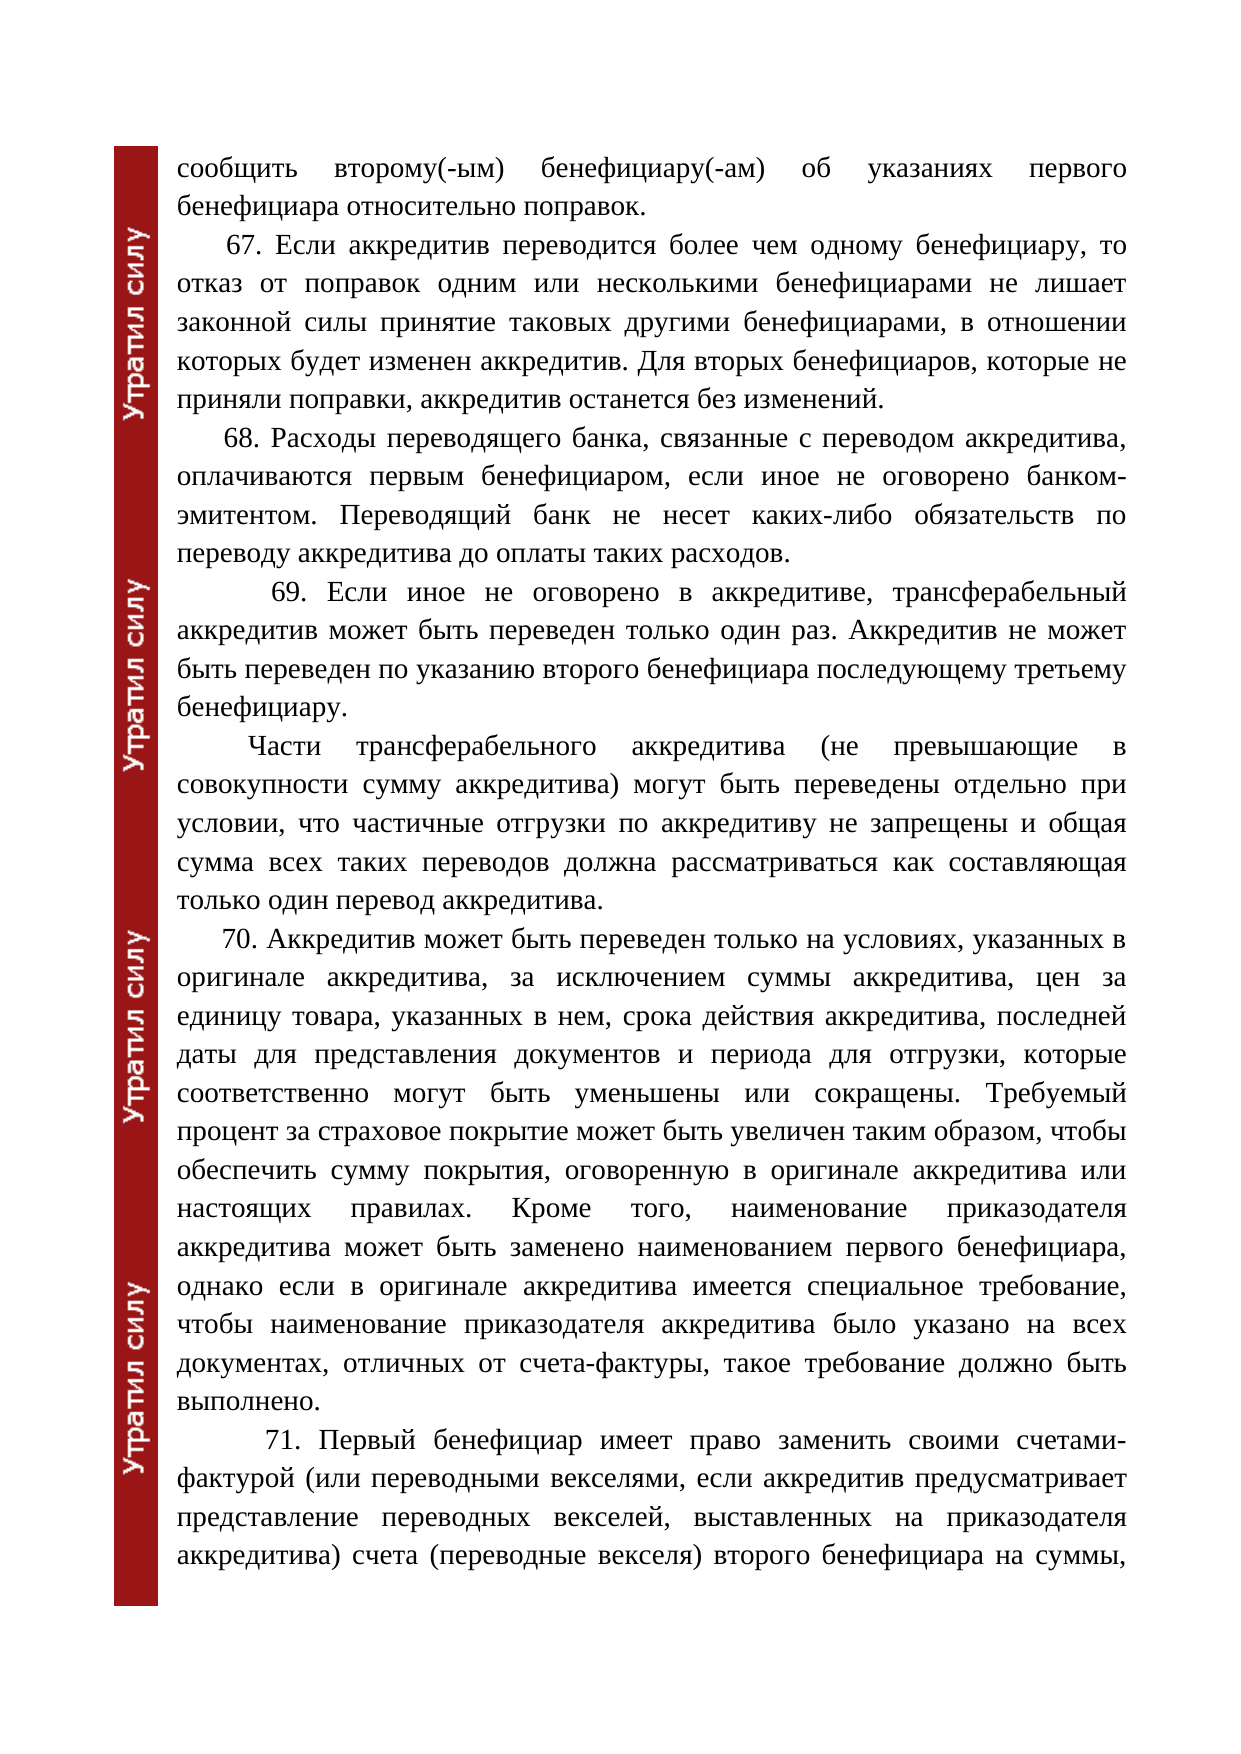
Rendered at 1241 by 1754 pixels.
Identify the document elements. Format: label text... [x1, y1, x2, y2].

text 68. Расходы переводящего банка, связанные с переводом аккредитива, оплачиваются первым бенефициаром, если иное не оговорено банком-эмитентом. Переводящий банк не несет каких-либо обязательств по переводу аккредитива до оплаты таких расходов. [112, 420, 1128, 569]
picture [114, 222, 158, 227]
picture [114, 1417, 158, 1422]
text 67. Если аккредитив переводится более чем одному бенефициару, то отказ от поправок одним или несколькими бенефициарами не лишает законной силы принятие таковых другими бенефициарами, в отношении которых будет изменен аккредитив. Для вторых бенефициаров, которые не приняли поправки, аккредитив останется без изменений. [112, 227, 1128, 415]
picture [114, 415, 158, 420]
picture [114, 916, 158, 921]
text 70. Аккредитив может быть переведен только на условиях, указанных в оригинале аккредитива, за исключением суммы аккредитива, цен за единицу товара, указанных в нем, срока действия аккредитива, последней даты для представления документов и периода для отгрузки, которые соответственно могут быть уменьшены или сокращены. Требуемый процент за страховое покрытие может быть увеличен таким образом, чтобы обеспечить сумму покрытия, оговоренную в оригинале аккредитива или настоящих правилах. Кроме того, наименование приказодателя аккредитива может быть заменено наименованием первого бенефициара, однако если в оригинале аккредитива имеется специальное требование, чтобы наименование приказодателя аккредитива было указано на всех документах, отличных от счета-фактуры, такое требование должно быть выполнено. [112, 921, 1128, 1417]
picture [114, 1571, 158, 1606]
text 69. Если иное не оговорено в аккредитиве, трансферабельный аккредитив может быть переведен только один раз. Аккредитив не может быть переведен по указанию второго бенефициара последующему третьему бенефициару. Части трансферабельного аккредитива (не превышающие в совокупности сумму аккредитива) могут быть переведены отдельно при условии, что частичные отгрузки по аккредитиву не запрещены и общая сумма всех таких переводов должна рассматриваться как составляющая только один перевод аккредитива. [112, 574, 1128, 916]
picture [114, 146, 158, 150]
picture [114, 569, 158, 574]
